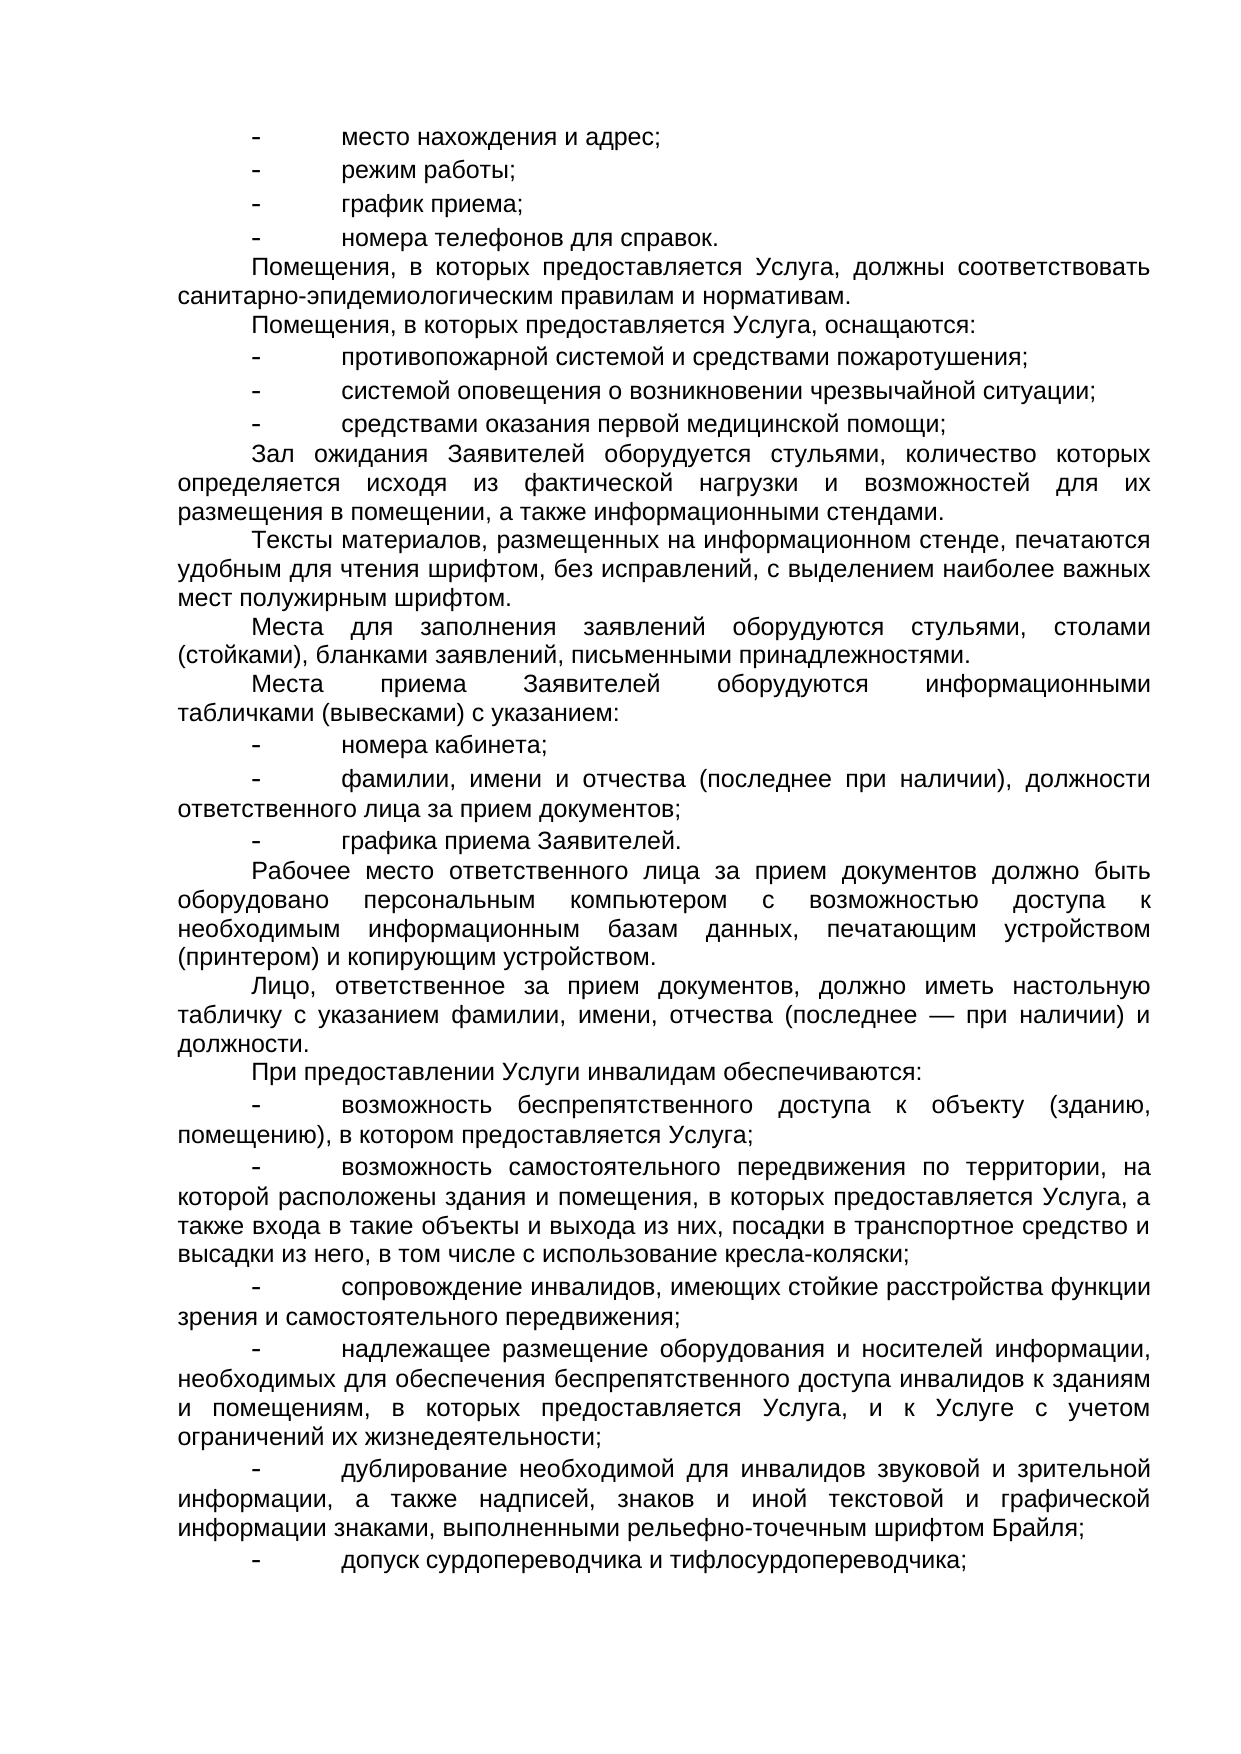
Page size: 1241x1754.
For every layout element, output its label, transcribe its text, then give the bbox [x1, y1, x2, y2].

text - средствами оказания первой медицинской помощи; [177, 406, 1152, 439]
text - возможность самостоятельного передвижения по территории, на которой расположены здания и помещения, в которых предоставляется Услуга, а также входа в такие объекты и выхода из них, посадки в транспортное средство и высадки из него, в том числе с использование кресла-коляски; [177, 1148, 1152, 1268]
text Зал ожидания Заявителей оборудуется стульями, количество которых определяется исходя из фактической нагрузки и возможностей для их размещения в помещении, а также информационными стендами. [177, 439, 1152, 525]
text - графика приема Заявителей. [177, 822, 1152, 856]
text - режим работы; [177, 152, 1152, 185]
text - номера кабинета; [177, 727, 1152, 760]
text - допуск сурдопереводчика и тифлосурдопереводчика; [177, 1541, 1152, 1575]
text - номера телефонов для справок. [177, 219, 1152, 252]
text - возможность беспрепятственного доступа к объекту (зданию, помещению), в котором предоставляется Услуга; [177, 1086, 1152, 1148]
text - график приема; [177, 185, 1152, 219]
text При предоставлении Услуги инвалидам обеспечиваются: [177, 1057, 1152, 1086]
text Рабочее место ответственного лица за прием документов должно быть оборудовано персональным компьютером с возможностью доступа к необходимым информационным базам данных, печатающим устройством (принтером) и копирующим устройством. [177, 856, 1152, 971]
text - противопожарной системой и средствами пожаротушения; [177, 338, 1152, 372]
text Помещения, в которых предоставляется Услуга, должны соответствовать санитарно-эпидемиологическим правилам и нормативам. [177, 252, 1152, 310]
text - надлежащее размещение оборудования и носителей информации, необходимых для обеспечения беспрепятственного доступа инвалидов к зданиям и помещениям, в которых предоставляется Услуга, и к Услуге с учетом ограничений их жизнедеятельности; [177, 1330, 1152, 1450]
text - сопровождение инвалидов, имеющих стойкие расстройства функции зрения и самостоятельного передвижения; [177, 1268, 1152, 1330]
text - системой оповещения о возникновении чрезвычайной ситуации; [177, 372, 1152, 406]
text - дублирование необходимой для инвалидов звуковой и зрительной информации, а также надписей, знаков и иной текстовой и графической информации знаками, выполненными рельефно-точечным шрифтом Брайля; [177, 1450, 1152, 1541]
text Места для заполнения заявлений оборудуются стульями, столами (стойками), бланками заявлений, письменными принадлежностями. [177, 612, 1152, 669]
text - место нахождения и адрес; [177, 118, 1152, 152]
text Тексты материалов, размещенных на информационном стенде, печатаются удобным для чтения шрифтом, без исправлений, с выделением наиболее важных мест полужирным шрифтом. [177, 525, 1152, 612]
text Места приема Заявителей оборудуются информационными табличками (вывесками) с указанием: [177, 669, 1152, 727]
text Помещения, в которых предоставляется Услуга, оснащаются: [177, 310, 1152, 338]
text Лицо, ответственное за прием документов, должно иметь настольную табличку с указанием фамилии, имени, отчества (последнее — при наличии) и должности. [177, 971, 1152, 1057]
text - фамилии, имени и отчества (последнее при наличии), должности ответственного лица за прием документов; [177, 760, 1152, 822]
